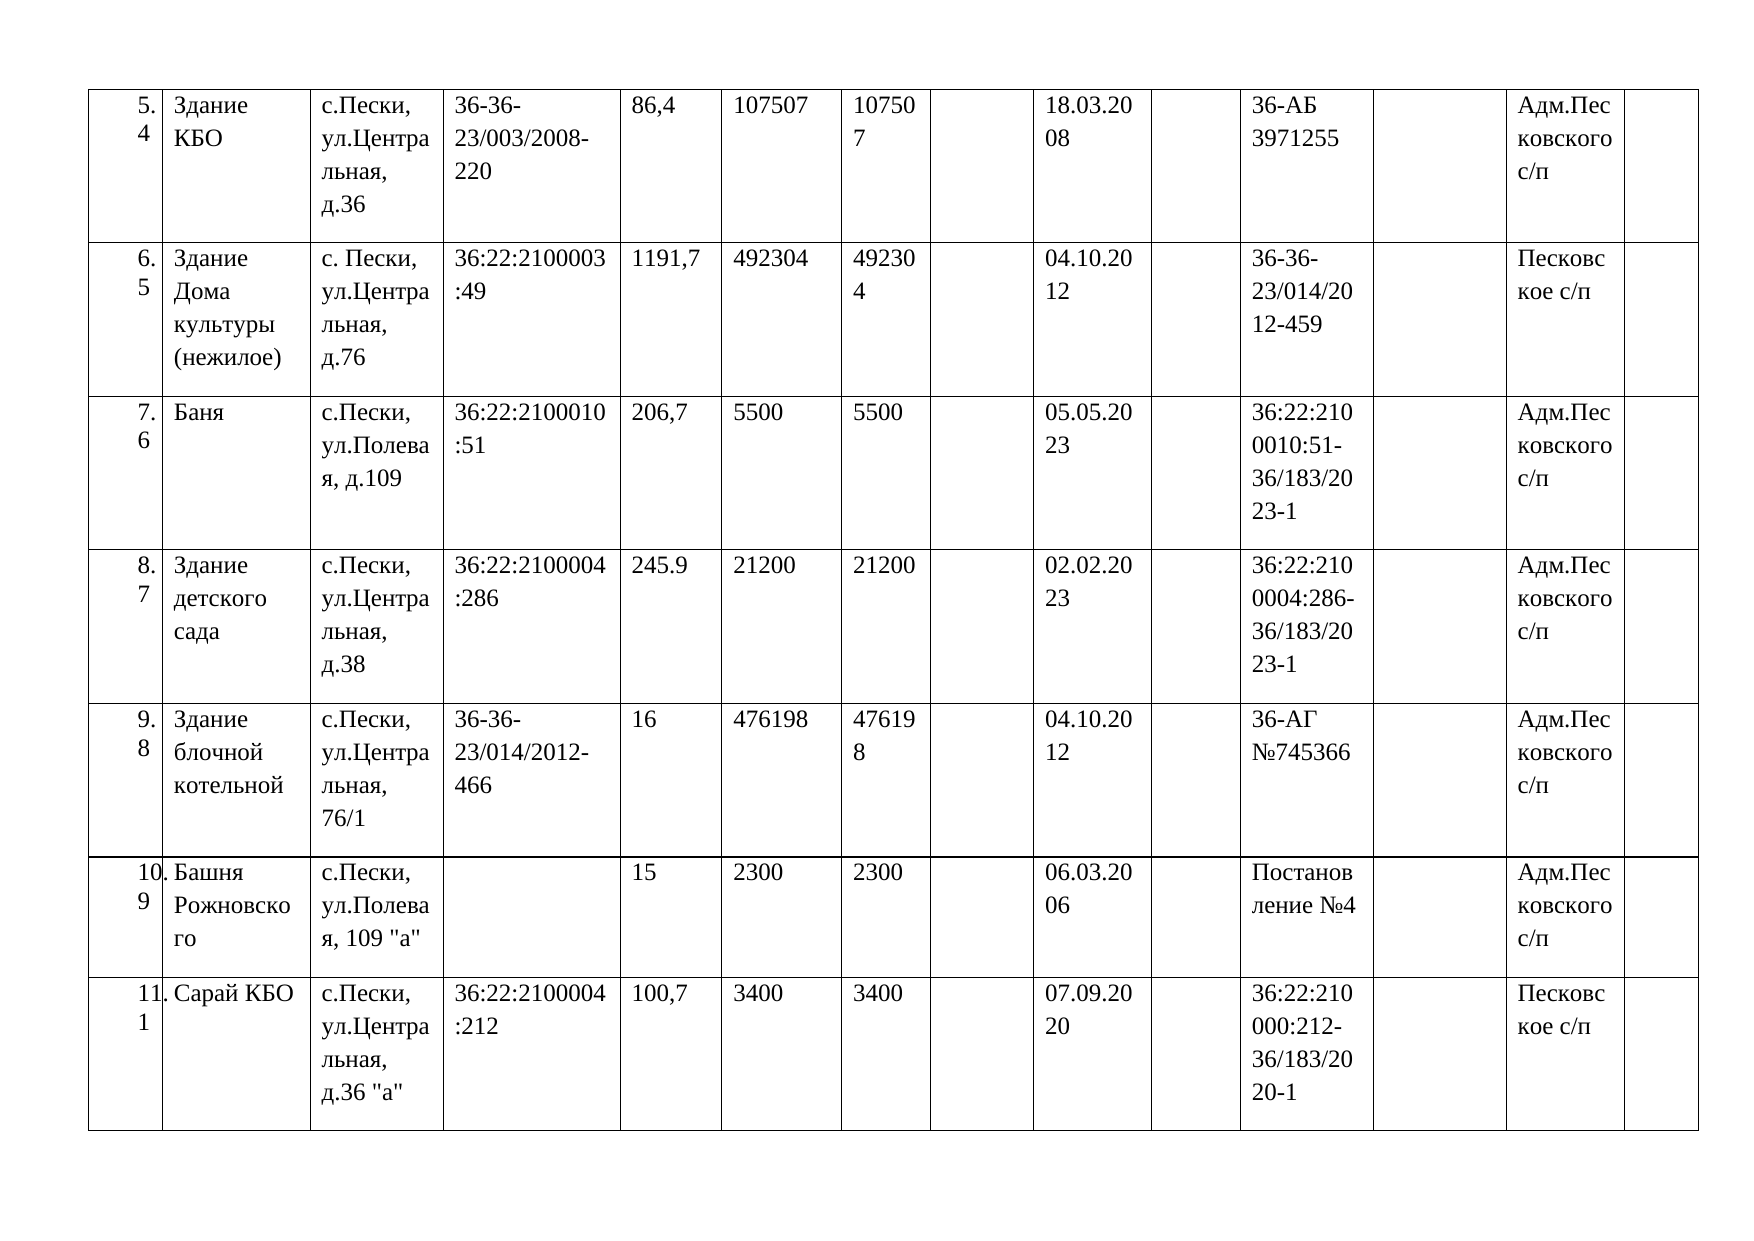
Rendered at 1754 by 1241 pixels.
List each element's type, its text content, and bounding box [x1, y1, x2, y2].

table_cell [1374, 858, 1506, 977]
table_cell с.Пески, ул.Центральная, 76/1 [311, 704, 443, 856]
table_cell [1152, 978, 1240, 1130]
table_cell 245.9 [621, 550, 721, 703]
table_cell [1374, 704, 1506, 856]
table_cell Постановление №4 [1241, 858, 1373, 977]
table_cell [1625, 978, 1698, 1130]
table_cell 476198 [722, 704, 841, 856]
table_cell 36-36-23/003/2008-220 [444, 90, 620, 242]
table_cell с.Пески, ул.Центральная, д.36 [311, 90, 443, 242]
table_cell 7 [89, 550, 162, 703]
table_cell 10 [89, 978, 162, 1130]
table_cell с.Пески, ул.Полевая, 109 "а" [311, 858, 443, 977]
table_cell 16 [621, 704, 721, 856]
table_cell [931, 704, 1033, 856]
table_cell 36-АГ №745366 [1241, 704, 1373, 856]
table_cell 21200 [842, 550, 930, 703]
table_cell 05.05.2023 [1034, 397, 1151, 549]
table_cell [931, 978, 1033, 1130]
table_cell Адм.Песковского с/п [1507, 397, 1624, 549]
table_cell 1191,7 [621, 243, 721, 396]
table_cell Здание КБО [163, 90, 310, 242]
table_cell 36:22:2100010:51-36/183/2023-1 [1241, 397, 1373, 549]
table_cell 18.03.2008 [1034, 90, 1151, 242]
table_cell [931, 550, 1033, 703]
table_cell 04.10.2012 [1034, 704, 1151, 856]
table_cell 86,4 [621, 90, 721, 242]
table_cell [444, 858, 620, 977]
table_cell 07.09.2020 [1034, 978, 1151, 1130]
table_cell 36-36-23/014/2012-466 [444, 704, 620, 856]
table_cell Здание детского сада [163, 550, 310, 703]
table_cell 3400 [842, 978, 930, 1130]
table_cell 107507 [842, 90, 930, 242]
table_cell 02.02.2023 [1034, 550, 1151, 703]
table_cell Адм.Песковского с/п [1507, 704, 1624, 856]
table_cell [931, 397, 1033, 549]
table_cell [931, 243, 1033, 396]
table_cell [1374, 978, 1506, 1130]
table_cell 9 [89, 858, 162, 977]
table_cell 4 [89, 90, 162, 242]
table_cell [931, 858, 1033, 977]
table_cell [1152, 550, 1240, 703]
table_cell 492304 [842, 243, 930, 396]
table_cell Здание блочной котельной [163, 704, 310, 856]
table_cell Адм.Песковского с/п [1507, 550, 1624, 703]
table_cell 206,7 [621, 397, 721, 549]
table_cell [1625, 858, 1698, 977]
table_cell 2300 [842, 858, 930, 977]
table_cell 5 [89, 243, 162, 396]
table_cell 36:22:2100004:286 [444, 550, 620, 703]
table_cell Здание Дома культуры (нежилое) [163, 243, 310, 396]
table_cell [931, 90, 1033, 242]
table_cell 36-36-23/014/2012-459 [1241, 243, 1373, 396]
table_cell 100,7 [621, 978, 721, 1130]
table_cell Адм.Песковского с/п [1507, 858, 1624, 977]
table_cell 6 [89, 397, 162, 549]
table_cell 36-АБ 3971255 [1241, 90, 1373, 242]
table_cell с.Пески, ул.Полевая, д.109 [311, 397, 443, 549]
table_cell с.Пески, ул.Центральная, д.38 [311, 550, 443, 703]
table_cell с.Пески, ул.Центральная, д.36 "а" [311, 978, 443, 1130]
table_cell [1625, 704, 1698, 856]
table_cell [1152, 858, 1240, 977]
table_cell 06.03.2006 [1034, 858, 1151, 977]
table_cell 492304 [722, 243, 841, 396]
table_cell [1374, 243, 1506, 396]
table_cell 2300 [722, 858, 841, 977]
table_cell Песковское с/п [1507, 243, 1624, 396]
table_cell Песковское с/п [1507, 978, 1624, 1130]
table_cell 107507 [722, 90, 841, 242]
table_cell 5500 [842, 397, 930, 549]
table_cell 36:22:2100004:212 [444, 978, 620, 1130]
table_cell 36:22:2100010:51 [444, 397, 620, 549]
table_cell 04.10.2012 [1034, 243, 1151, 396]
table_cell [1374, 550, 1506, 703]
table_cell 21200 [722, 550, 841, 703]
table_cell Сарай КБО [163, 978, 310, 1130]
table_cell [1152, 90, 1240, 242]
table_cell [1625, 90, 1698, 242]
table_cell 476198 [842, 704, 930, 856]
table_cell 5500 [722, 397, 841, 549]
table_cell [1625, 243, 1698, 396]
table_cell [1152, 397, 1240, 549]
table_cell Башня Рожновского [163, 858, 310, 977]
table_cell [1625, 550, 1698, 703]
table_cell 15 [621, 858, 721, 977]
table_cell [1152, 704, 1240, 856]
table_cell с. Пески, ул.Центральная, д.76 [311, 243, 443, 396]
table_cell [1374, 90, 1506, 242]
table_cell 36:22:2100004:286-36/183/2023-1 [1241, 550, 1373, 703]
table_cell Баня [163, 397, 310, 549]
table_cell Адм.Песковского с/п [1507, 90, 1624, 242]
table_cell 3400 [722, 978, 841, 1130]
table_cell 8 [89, 704, 162, 856]
table_cell [1625, 397, 1698, 549]
table_cell 36:22:210000:212-36/183/2020-1 [1241, 978, 1373, 1130]
table_cell 36:22:2100003:49 [444, 243, 620, 396]
table_cell [1152, 243, 1240, 396]
table_cell [1374, 397, 1506, 549]
